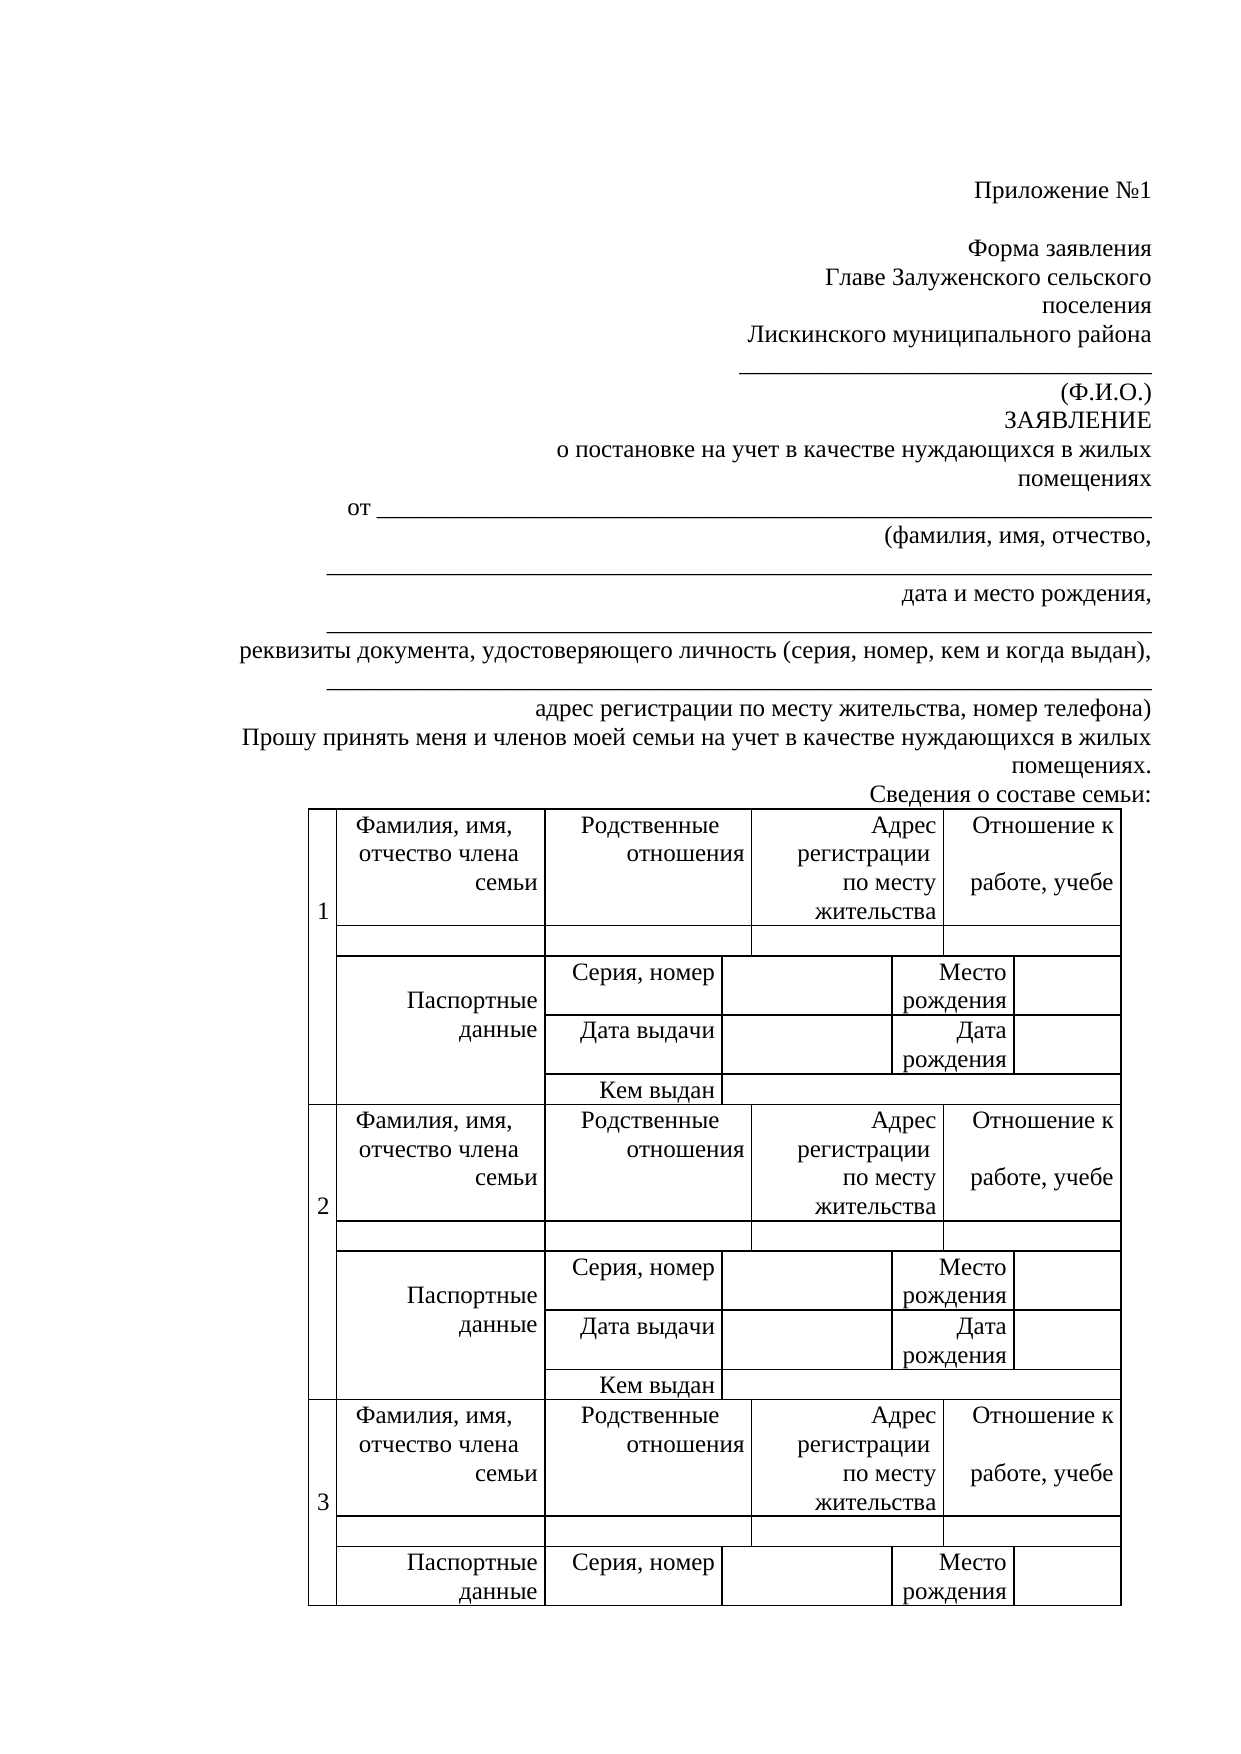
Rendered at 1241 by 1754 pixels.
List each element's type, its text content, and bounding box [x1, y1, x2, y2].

table_cell [1015, 1547, 1120, 1605]
table_header Адрес регистрации по месту жительства [752, 810, 943, 925]
text помещениях [177, 463, 1152, 492]
table_cell Паспортные данные [337, 1252, 544, 1399]
table_cell [1015, 1311, 1120, 1368]
text ЗАЯВЛЕНИЕ [177, 406, 1152, 434]
text адрес регистрации по месту жительства, номер телефона) [177, 693, 1152, 722]
text Прошу принять меня и членов моей семьи на учет в качестве нуждающихся в жилых помещениях. [177, 722, 1152, 779]
text Приложение №1 [177, 176, 1152, 204]
table_cell Дата выдачи [546, 1016, 721, 1073]
text __________________________________________________________________ [177, 607, 1152, 636]
text (фамилия, имя, отчество, [177, 521, 1152, 549]
table_cell Дата рождения [893, 1016, 1013, 1073]
table_cell [546, 1517, 751, 1546]
table_cell 2 [309, 1105, 336, 1399]
table_cell [723, 1252, 891, 1309]
table_cell Серия, номер [546, 1547, 721, 1605]
table_header Фамилия, имя, отчество члена семьи [337, 810, 544, 925]
table_cell Дата выдачи [546, 1311, 721, 1368]
table_cell Отношение к работе, учебе [944, 1400, 1120, 1515]
text дата и место рождения, [177, 578, 1152, 607]
table_cell [752, 1517, 943, 1546]
table_cell Место рождения [893, 1252, 1013, 1309]
table_cell [337, 1222, 544, 1250]
text (Ф.И.О.) [177, 377, 1152, 406]
table_cell Паспортные данные [337, 1547, 544, 1605]
text __________________________________________________________________ [177, 664, 1152, 693]
table_cell [723, 1016, 891, 1073]
table_cell [723, 1370, 1120, 1399]
table_cell [1015, 1016, 1120, 1073]
text реквизиты документа, удостоверяющего личность (серия, номер, кем и когда выдан), [177, 636, 1152, 664]
table_cell Родственные отношения [546, 1105, 751, 1220]
table_cell Серия, номер [546, 1252, 721, 1309]
table_cell [944, 1222, 1120, 1250]
table_cell [752, 1222, 943, 1250]
table_cell [546, 1222, 751, 1250]
table_cell Фамилия, имя, отчество члена семьи [337, 1105, 544, 1220]
table_cell Адрес регистрации по месту жительства [752, 1105, 943, 1220]
table_cell Серия, номер [546, 957, 721, 1014]
table_cell [723, 1311, 891, 1368]
table_cell Кем выдан [546, 1075, 721, 1103]
text _________________________________ [177, 348, 1152, 377]
table_header Отношение к работе, учебе [944, 810, 1120, 925]
table_header Родственные отношения [546, 810, 751, 925]
table_cell Кем выдан [546, 1370, 721, 1399]
table_cell Паспортные данные [337, 957, 544, 1103]
text __________________________________________________________________ [177, 549, 1152, 578]
table_cell [723, 1547, 891, 1605]
table_header 1 [309, 810, 336, 1103]
text Сведения о составе семьи: [177, 779, 1152, 808]
table_cell [944, 926, 1120, 955]
table_cell [1015, 1252, 1120, 1309]
table_cell Родственные отношения [546, 1400, 751, 1515]
text Главе Залуженского сельского [177, 262, 1152, 291]
table_cell [723, 957, 891, 1014]
table_cell Место рождения [893, 1547, 1013, 1605]
text от ______________________________________________________________ [177, 492, 1152, 521]
table_cell 3 [309, 1400, 336, 1605]
table_cell Отношение к работе, учебе [944, 1105, 1120, 1220]
table_cell Место рождения [893, 957, 1013, 1014]
table_cell [337, 1517, 544, 1546]
table_cell Фамилия, имя, отчество члена семьи [337, 1400, 544, 1515]
table_cell [546, 926, 751, 955]
table_cell Дата рождения [893, 1311, 1013, 1368]
text поселения [177, 291, 1152, 319]
text о постановке на учет в качестве нуждающихся в жилых [177, 434, 1152, 463]
table_cell [1015, 957, 1120, 1014]
text Форма заявления [177, 233, 1152, 262]
table_cell [723, 1075, 1120, 1103]
table_cell [337, 926, 544, 955]
table_cell Адрес регистрации по месту жительства [752, 1400, 943, 1515]
table_cell [944, 1517, 1120, 1546]
table_cell [752, 926, 943, 955]
text Лискинского муниципального района [177, 319, 1152, 348]
